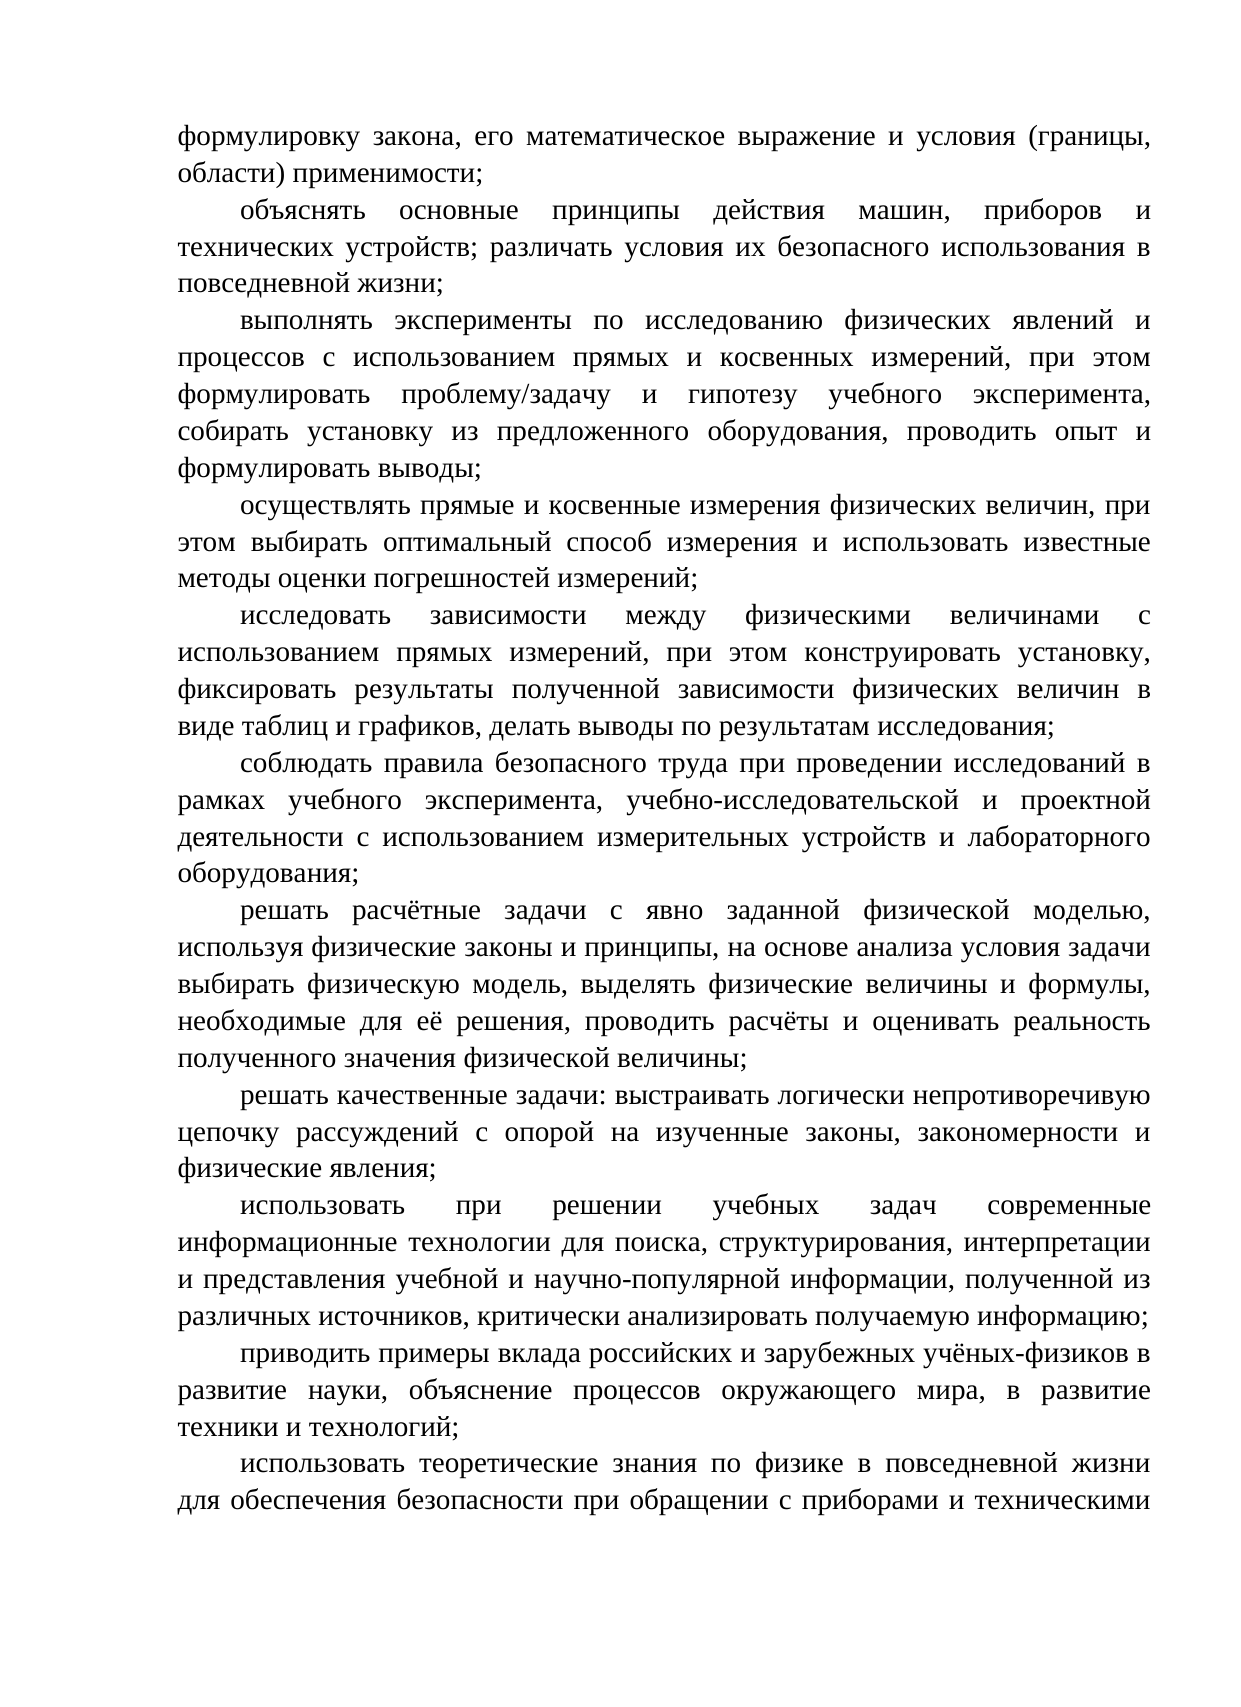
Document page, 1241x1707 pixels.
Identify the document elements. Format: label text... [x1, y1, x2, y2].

text исследовать зависимости между физическими величинами с использованием прямых измерений, при этом конструировать установку, фиксировать результаты полученной зависимости физических величин в виде таблиц и графиков, делать выводы по результатам исследования; [177, 597, 1152, 742]
text приводить примеры вклада российских и зарубежных учёных-физиков в развитие науки, объяснение процессов окружающего мира, в развитие техники и технологий; [177, 1335, 1152, 1442]
text выполнять эксперименты по исследованию физических явлений и процессов с использованием прямых и косвенных измерений, при этом формулировать проблему/задачу и гипотезу учебного эксперимента, собирать установку из предложенного оборудования, проводить опыт и формулировать выводы; [177, 302, 1152, 483]
text решать качественные задачи: выстраивать логически непротиворечивую цепочку рассуждений с опорой на изученные законы, закономерности и физические явления; [177, 1077, 1152, 1184]
text использовать при решении учебных задач современные информационные технологии для поиска, структурирования, интерпретации и представления учебной и научно-популярной информации, полученной из различных источников, критически анализировать получаемую информацию; [177, 1187, 1152, 1332]
text решать расчётные задачи с явно заданной физической моделью, используя физические законы и принципы, на основе анализа условия задачи выбирать физическую модель, выделять физические величины и формулы, необходимые для её решения, проводить расчёты и оценивать реальность полученного значения физической величины; [177, 892, 1152, 1073]
text осуществлять прямые и косвенные измерения физических величин, при этом выбирать оптимальный способ измерения и использовать известные методы оценки погрешностей измерений; [177, 487, 1152, 594]
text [177, 118, 1152, 188]
text объяснять основные принципы действия машин, приборов и технических устройств; различать условия их безопасного использования в повседневной жизни; [177, 192, 1152, 299]
text соблюдать правила безопасного труда при проведении исследований в рамках учебного эксперимента, учебно-исследовательской и проектной деятельности с использованием измерительных устройств и лабораторного оборудования; [177, 745, 1152, 889]
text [177, 1446, 1152, 1516]
